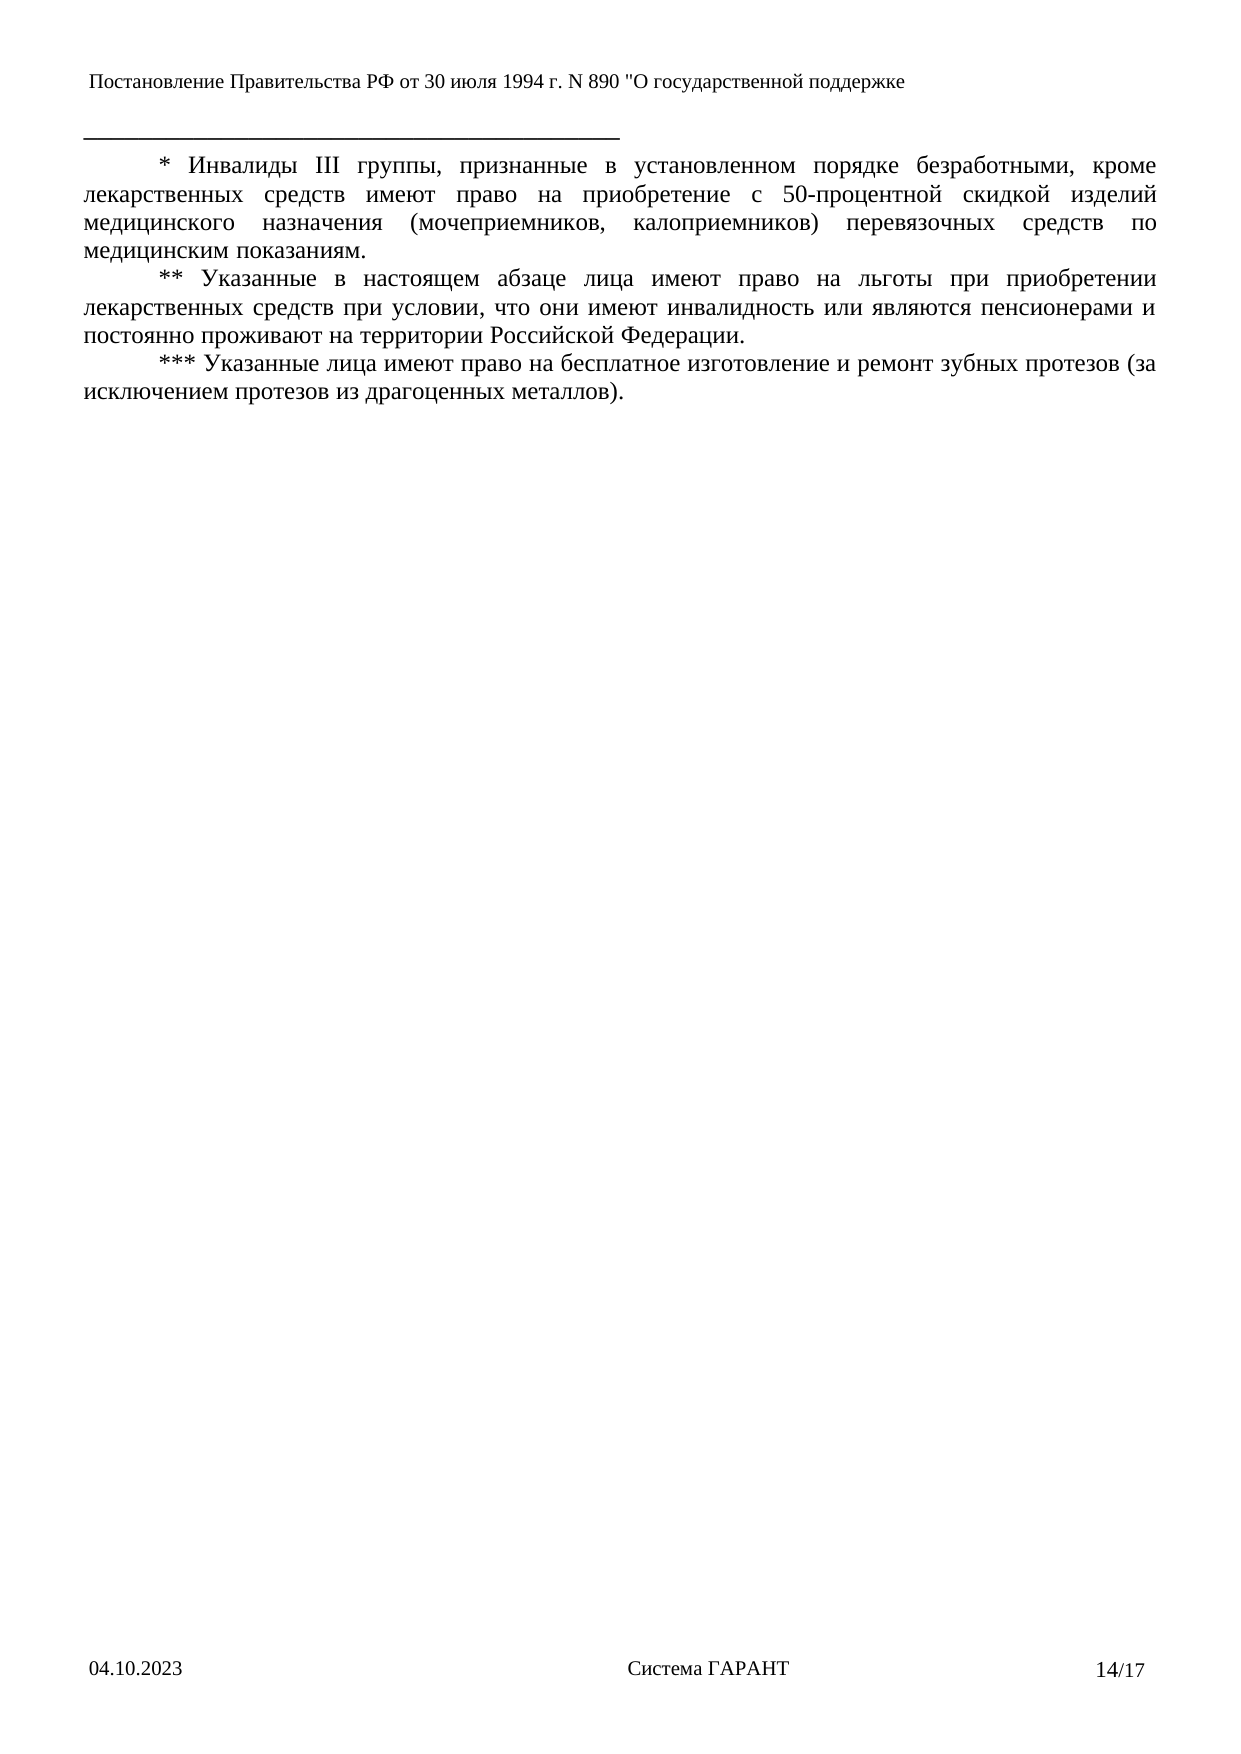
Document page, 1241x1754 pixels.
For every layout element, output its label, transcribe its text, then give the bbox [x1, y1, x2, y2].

text *** Указанные лица имеют право на бесплатное изготовление и ремонт зубных протезов (за исключением протезов из драгоценных металлов). [83, 349, 1157, 405]
text ** Указанные в настоящем абзаце лица имеют право на льготы при приобретении лекарственных средств при условии, что они имеют инвалидность или являются пенсионерами и постоянно проживают на территории Российской Федерации. [83, 264, 1157, 349]
text ─────────────────────────────────────── [83, 126, 1173, 151]
text * Инвалиды III группы, признанные в установленном порядке безработными, кроме лекарственных средств имеют право на приобретение с 50-процентной скидкой изделий медицинского назначения (мочеприемников, калоприемников) перевязочных средств по медицинским показаниям. [83, 151, 1157, 264]
